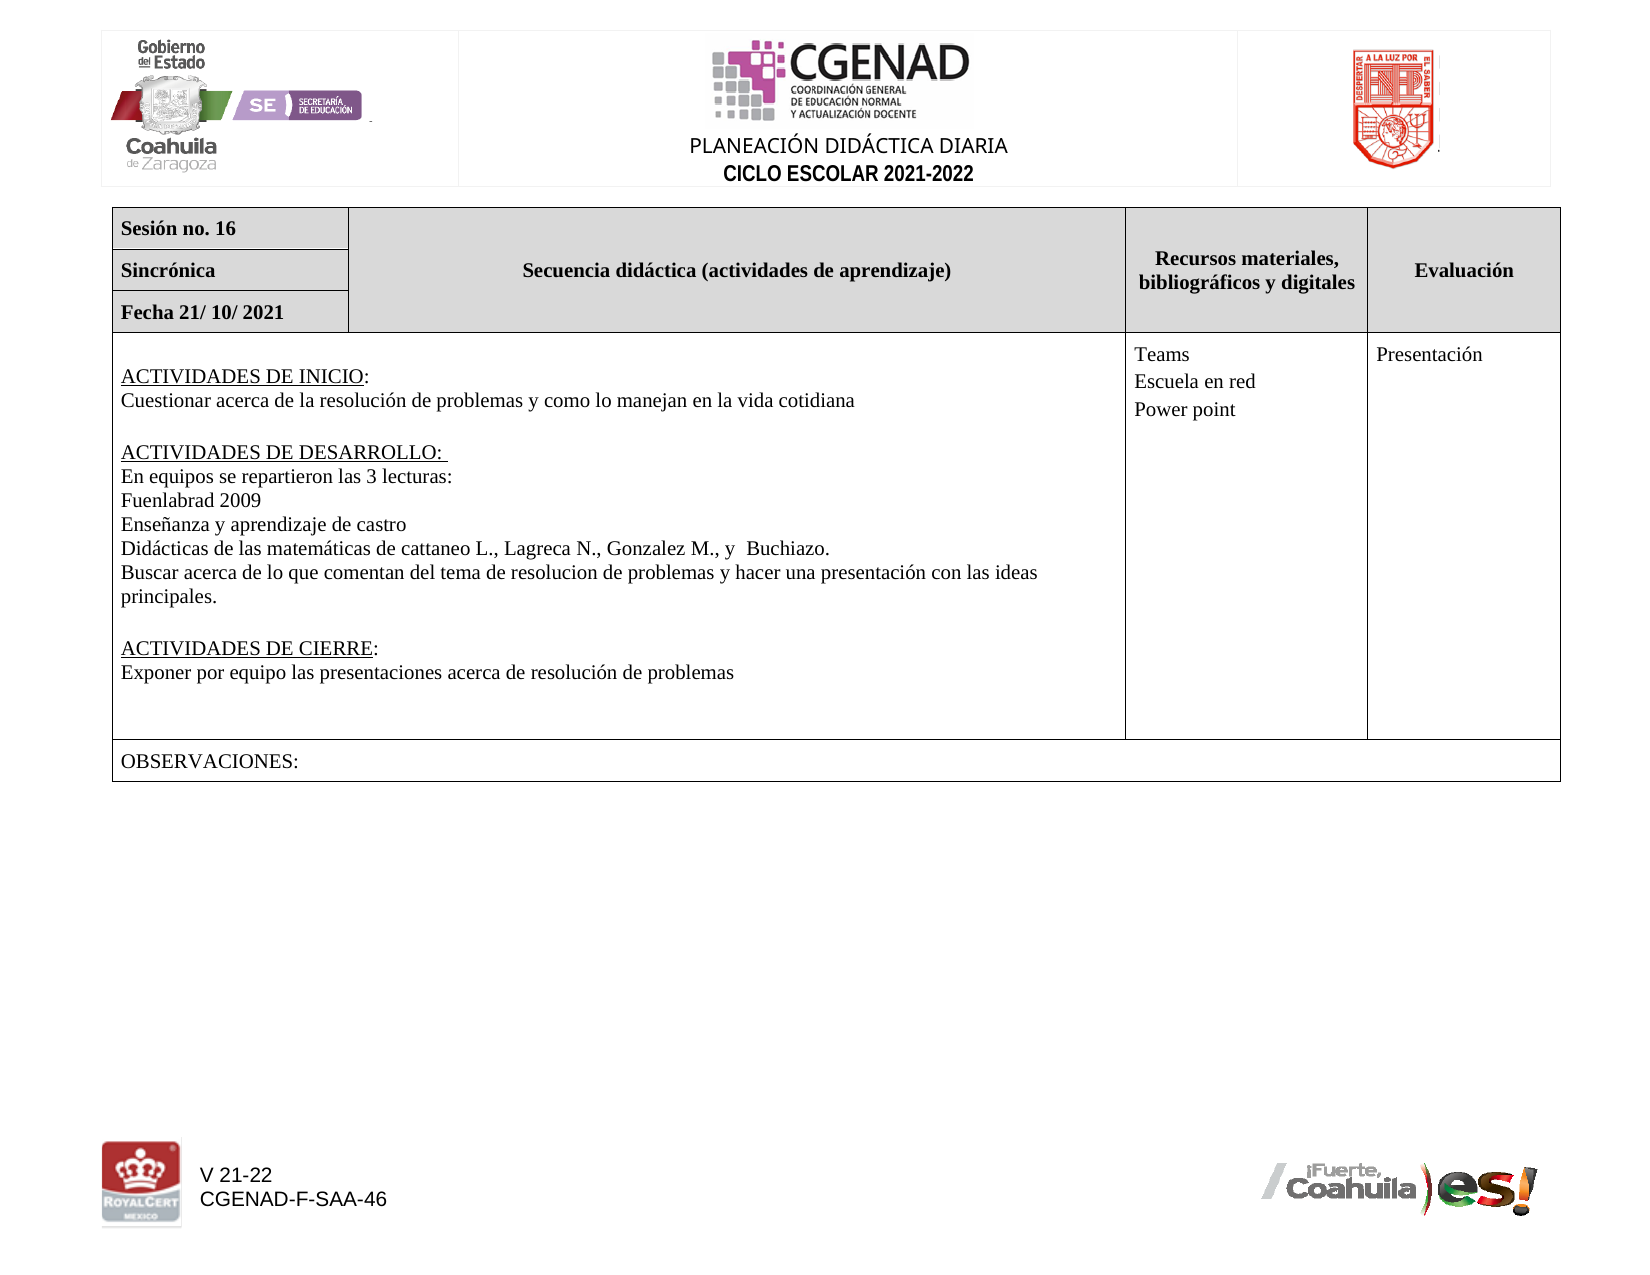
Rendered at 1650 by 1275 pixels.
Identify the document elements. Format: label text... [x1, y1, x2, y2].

table_cell OBSERVACIONES: [113, 740, 1560, 781]
table_cell Presentación [1368, 333, 1560, 739]
table_cell Teams Escuela en red Power point [1126, 333, 1367, 739]
picture [102, 33, 373, 182]
picture [100, 1137, 182, 1229]
table_header Secuencia didáctica (actividades de aprendizaje) [349, 208, 1125, 332]
table_cell Fecha 21/ 10/ 2021 [113, 291, 348, 332]
picture [1252, 1147, 1550, 1228]
table_cell Sincrónica [113, 250, 348, 290]
table_cell ACTIVIDADES DE INICIO: Cuestionar acerca de la resolución de problemas y como lo manejan en la vida cotidiana ACTIVIDADES DE DESARROLLO: En equipos se repartieron las 3 lecturas: Fuenlabrad 2009 Enseñanza y aprendizaje de castro Didácticas de las matemáticas de cattaneo L., Lagreca N., Gonzalez M., y Buchiazo. Buscar acerca de lo que comentan del tema de resolucion de problemas y hacer una presentación con las ideas principales. ACTIVIDADES DE CIERRE: Exponer por equipo las presentaciones acerca de resolución de problemas [113, 333, 1125, 739]
picture [705, 33, 974, 129]
table_header Recursos materiales, bibliográficos y digitales [1126, 208, 1367, 332]
table_header Evaluación [1368, 208, 1560, 332]
picture [1348, 41, 1440, 175]
table_header Sesión no. 16 [113, 208, 348, 248]
